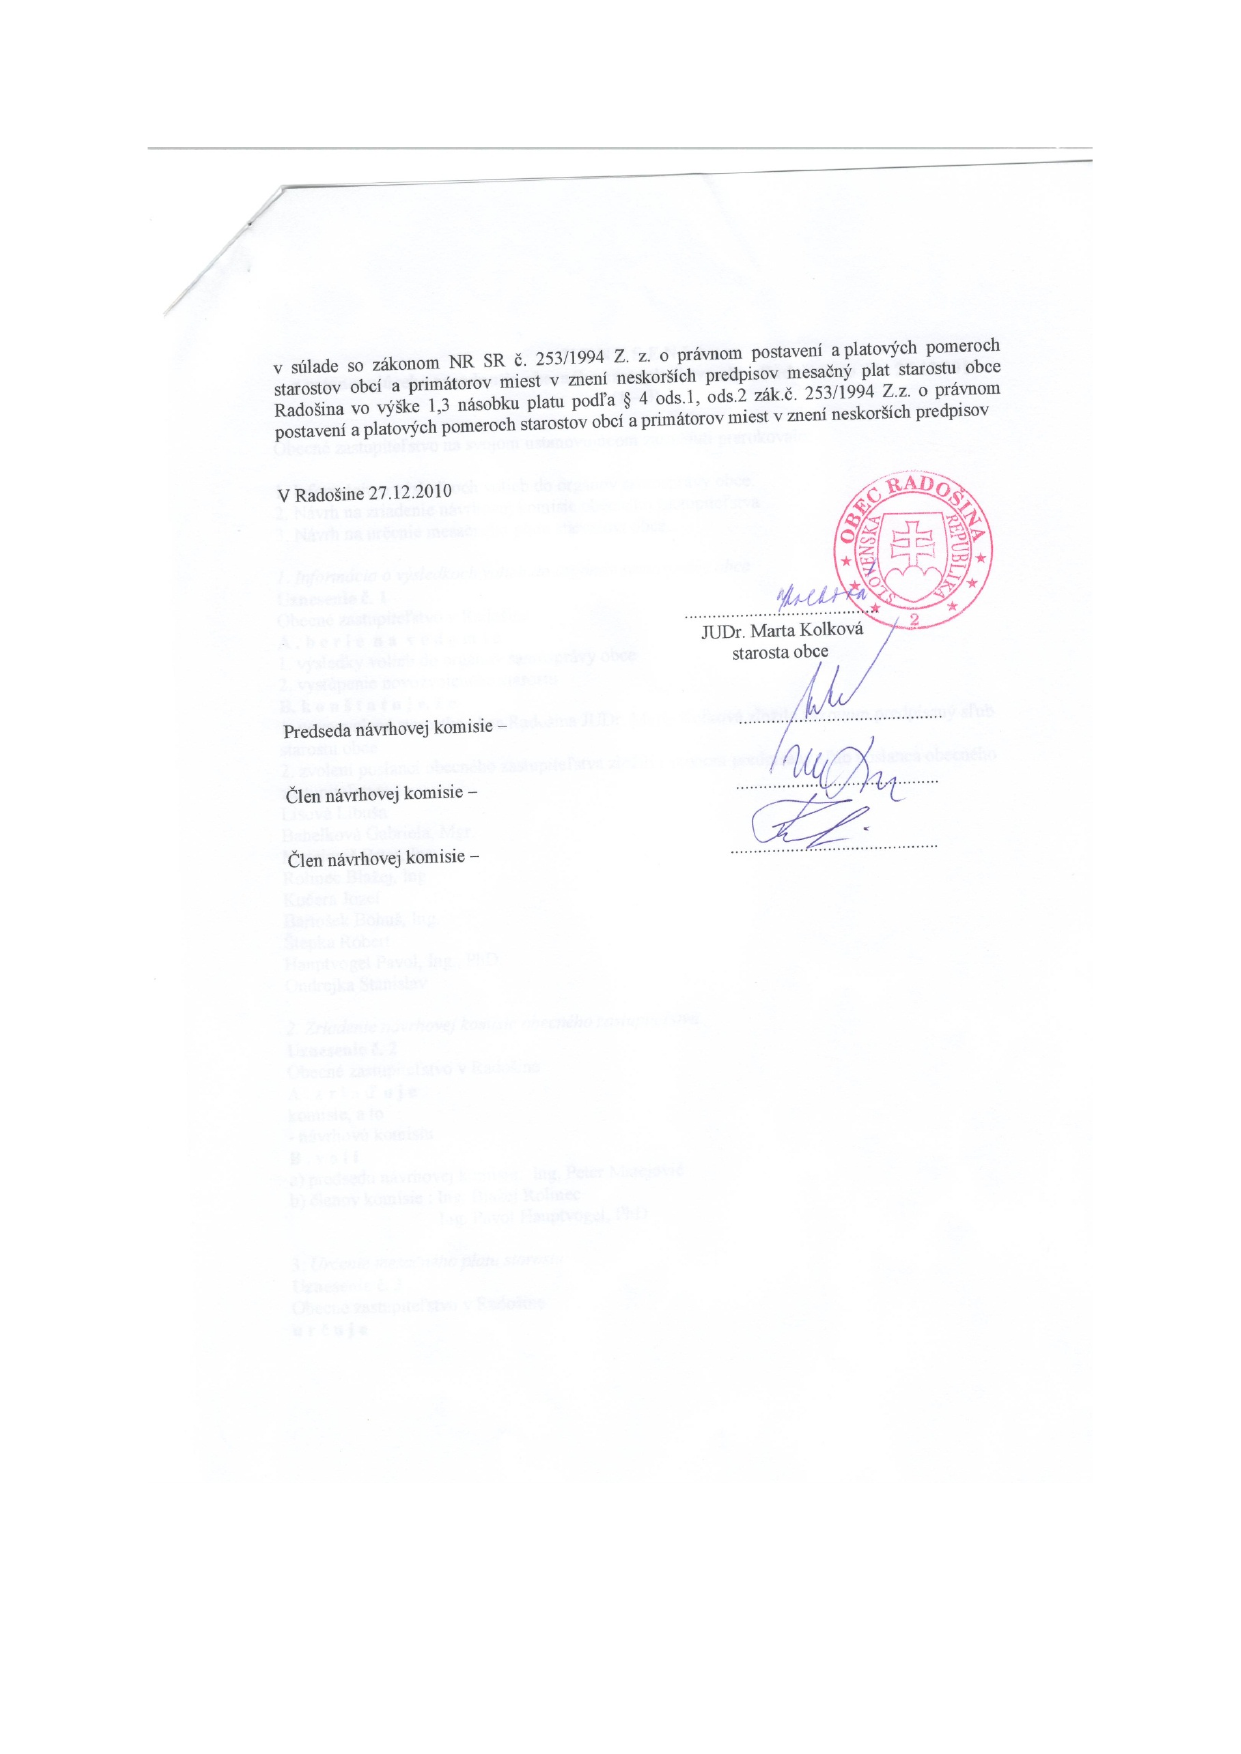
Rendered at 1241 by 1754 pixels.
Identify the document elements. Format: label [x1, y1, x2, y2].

picture [147, 147, 1093, 1483]
